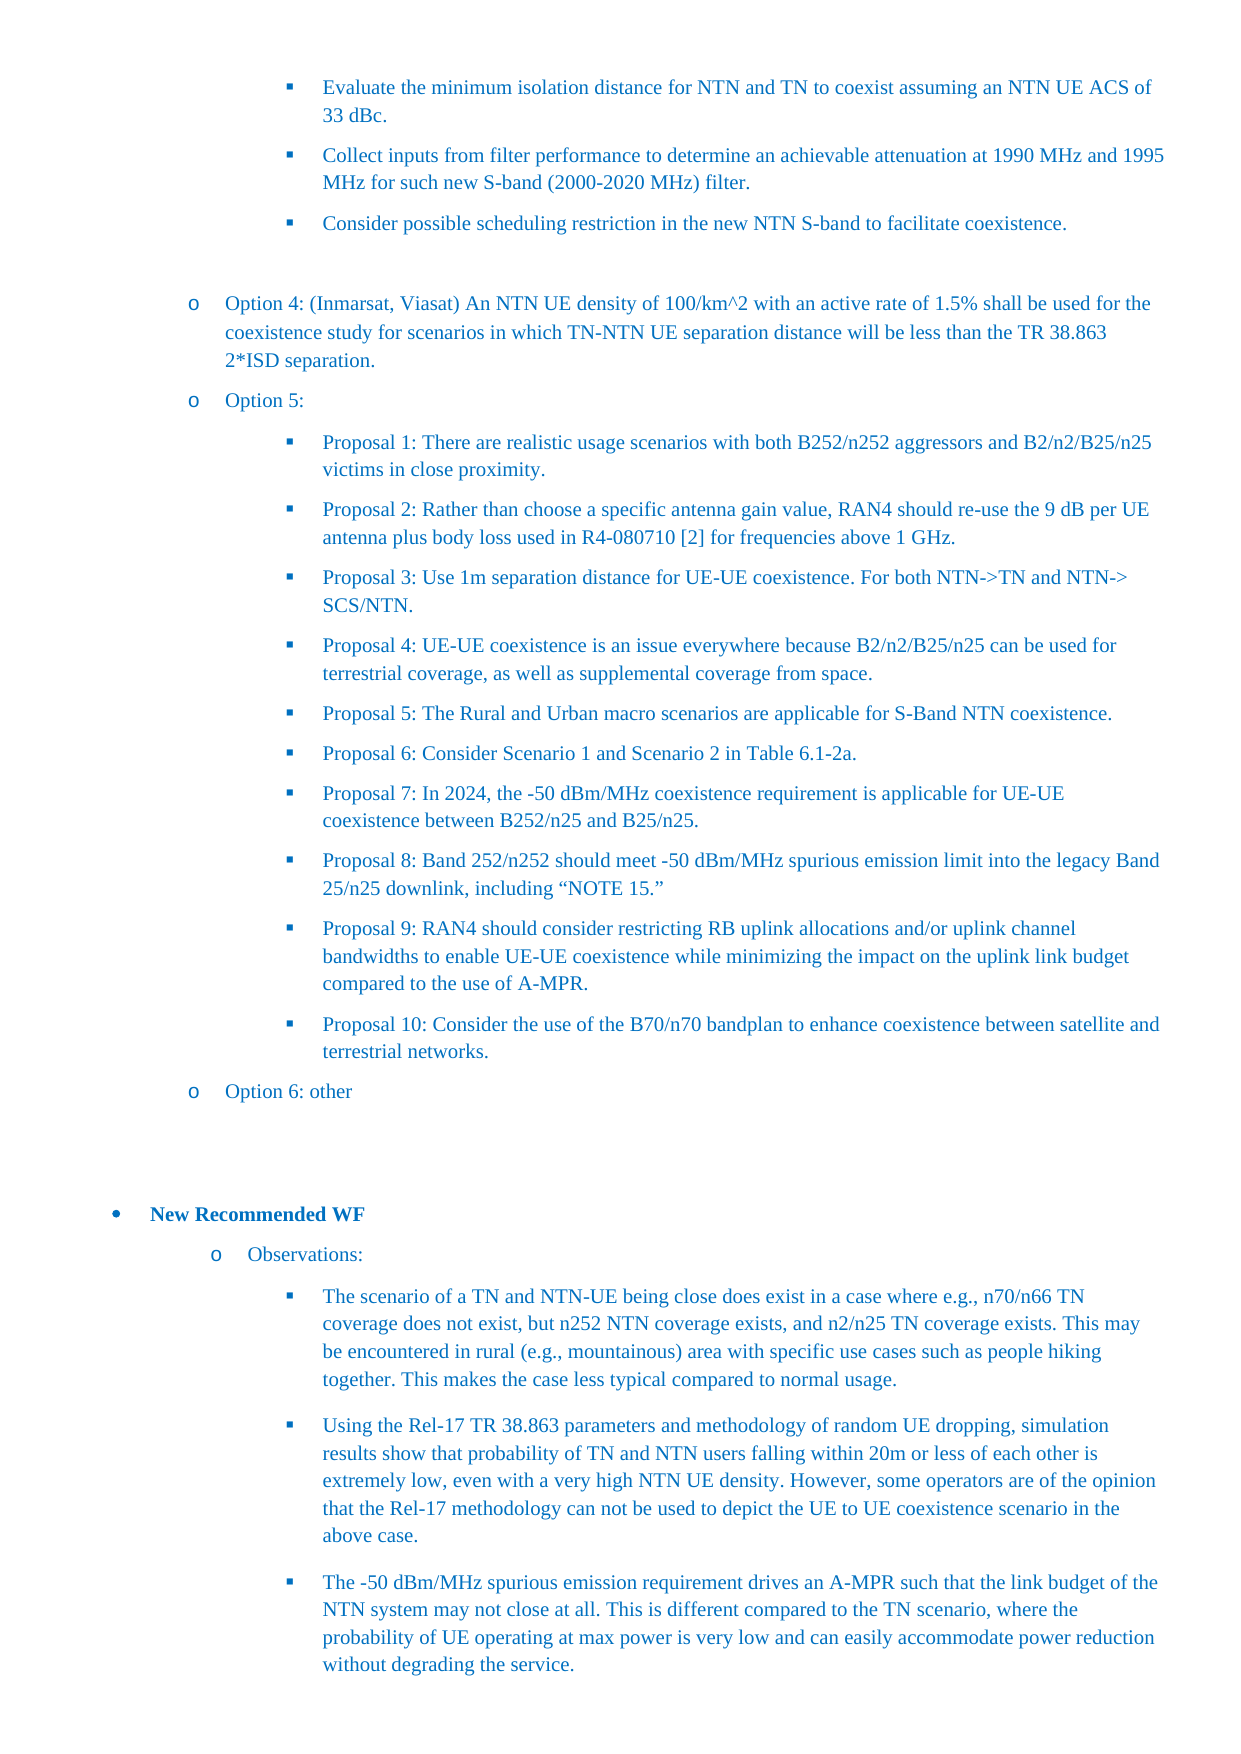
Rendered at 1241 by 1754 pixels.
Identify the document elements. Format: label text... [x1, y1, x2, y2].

list Observations: [210, 1242, 1165, 1267]
list The -50 dBm/MHz spurious emission requirement drives an A-MPR such that the link budget of the NTN system may not close at all. This is different compared to the TN scenario, where the probability of UE operating at max power is very low and can easily accommodate power reduction without degrading the service. [285, 1569, 1165, 1676]
list The scenario of a TN and NTN-UE being close does exist in a case where e.g., n70/n66 TN coverage does not exist, but n252 NTN coverage exists, and n2/n25 TN coverage exists. This may be encountered in rural (e.g., mountainous) area with specific use cases such as people hiking together. This makes the case less typical compared to normal usage. [285, 1284, 1165, 1391]
list Proposal 2: Rather than choose a specific antenna gain value, RAN4 should re-use the 9 dB per UE antenna plus body loss used in R4-080710 [2] for frequencies above 1 GHz. [285, 497, 1165, 549]
list Consider possible scheduling restriction in the new NTN S-band to facilitate coexistence. [285, 210, 1165, 234]
list Option 6: other [187, 1079, 1165, 1105]
list New Recommended WF [112, 1201, 1165, 1226]
list Collect inputs from filter performance to determine an achievable attenuation at 1990 MHz and 1995 MHz for such new S-band (2000-2020 MHz) filter. [285, 143, 1165, 194]
list Proposal 5: The Rural and Urban macro scenarios are applicable for S-Band NTN coexistence. [285, 701, 1165, 724]
list Evaluate the minimum isolation distance for NTN and TN to coexist assuming an NTN UE ACS of 33 dBc. [285, 75, 1165, 127]
list Proposal 8: Band 252/n252 should meet -50 dBm/MHz spurious emission limit into the legacy Band 25/n25 downlink, including “NOTE 15.” [285, 848, 1165, 900]
list Proposal 6: Consider Scenario 1 and Scenario 2 in Table 6.1-2a. [285, 741, 1165, 765]
list Proposal 1: There are realistic usage scenarios with both B252/n252 aggressors and B2/n2/B25/n25 victims in close proximity. [285, 430, 1165, 481]
list Proposal 7: In 2024, the -50 dBm/MHz coexistence requirement is applicable for UE-UE coexistence between B252/n25 and B25/n25. [285, 781, 1165, 832]
list Proposal 10: Consider the use of the B70/n70 bandplan to enhance coexistence between satellite and terrestrial networks. [285, 1011, 1165, 1063]
list Proposal 9: RAN4 should consider restricting RB uplink allocations and/or uplink channel bandwidths to enable UE-UE coexistence while minimizing the impact on the uplink link budget compared to the use of A-MPR. [285, 916, 1165, 995]
list Proposal 3: Use 1m separation distance for UE-UE coexistence. For both NTN->TN and NTN-> SCS/NTN. [285, 565, 1165, 617]
list Option 5: [187, 388, 1165, 413]
list Proposal 4: UE-UE coexistence is an issue everywhere because B2/n2/B25/n25 can be used for terrestrial coverage, as well as supplemental coverage from space. [285, 633, 1165, 684]
list Option 4: (Inmarsat, Viasat) An NTN UE density of 100/km^2 with an active rate of 1.5% shall be used for the coexistence study for scenarios in which TN-NTN UE separation distance will be less than the TR 38.863 2*ISD separation. [187, 291, 1165, 372]
list Using the Rel-17 TR 38.863 parameters and methodology of random UE dropping, simulation results show that probability of TN and NTN users falling within 20m or less of each other is extremely low, even with a very high NTN UE density. However, some operators are of the opinion that the Rel-17 methodology can not be used to depict the UE to UE coexistence scenario in the above case. [285, 1413, 1165, 1547]
